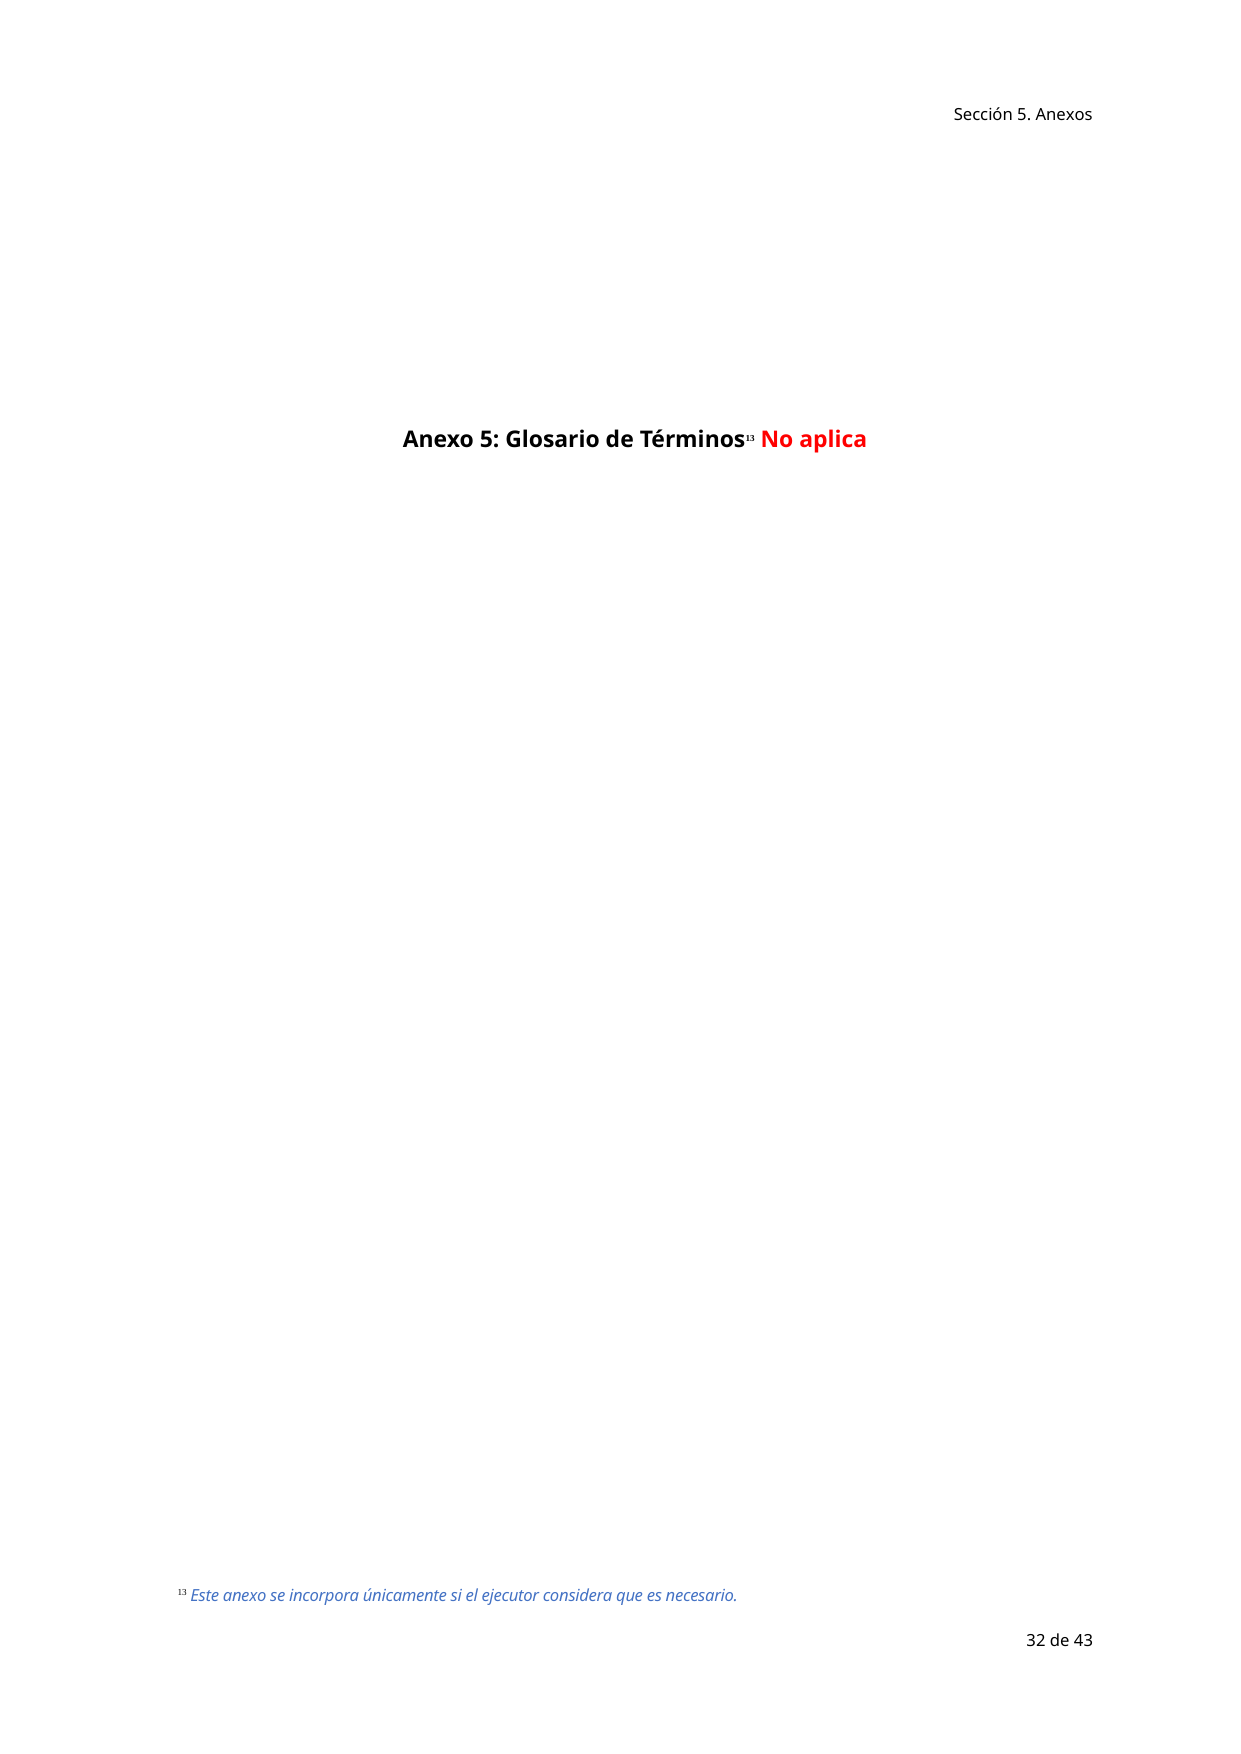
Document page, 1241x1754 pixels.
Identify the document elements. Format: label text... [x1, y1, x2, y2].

subtitle Anexo 5: Glosario de Términos No aplica [177, 423, 1093, 454]
